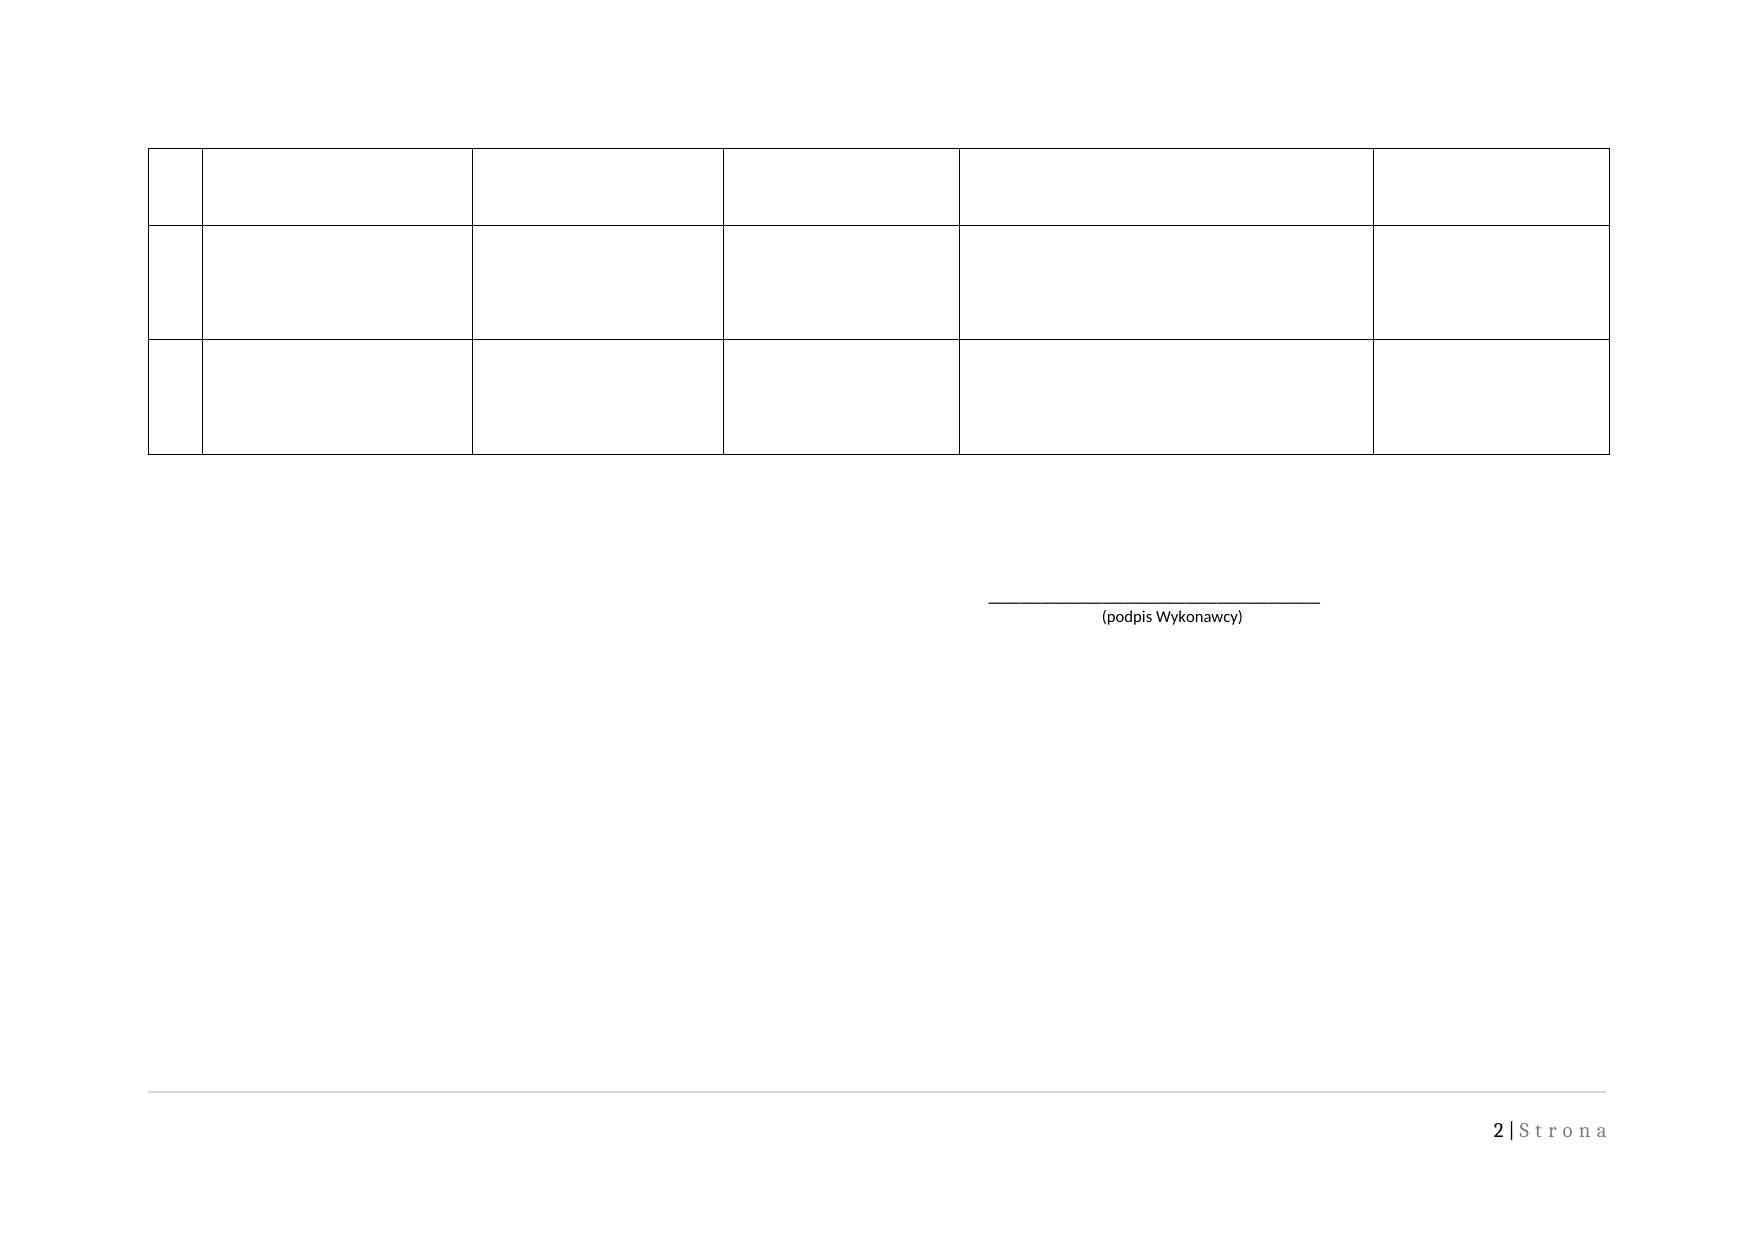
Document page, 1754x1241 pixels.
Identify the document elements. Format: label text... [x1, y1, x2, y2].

table_cell [149, 340, 202, 454]
table_cell [473, 340, 723, 454]
table_cell [203, 149, 472, 224]
table_cell [1374, 226, 1609, 339]
table_cell [203, 226, 472, 339]
table_cell [960, 149, 1373, 224]
table_cell [724, 149, 959, 224]
table_cell [1374, 149, 1609, 224]
table_cell [724, 226, 959, 339]
table_cell [473, 149, 723, 224]
table_cell [724, 340, 959, 454]
table_cell [1374, 340, 1609, 454]
table_cell [473, 226, 723, 339]
table_cell [203, 340, 472, 454]
table_cell [960, 226, 1373, 339]
table_cell [149, 226, 202, 339]
text ________________________________ (podpis Wykonawcy) [738, 581, 1606, 627]
table_cell [149, 149, 202, 224]
table_cell [960, 340, 1373, 454]
